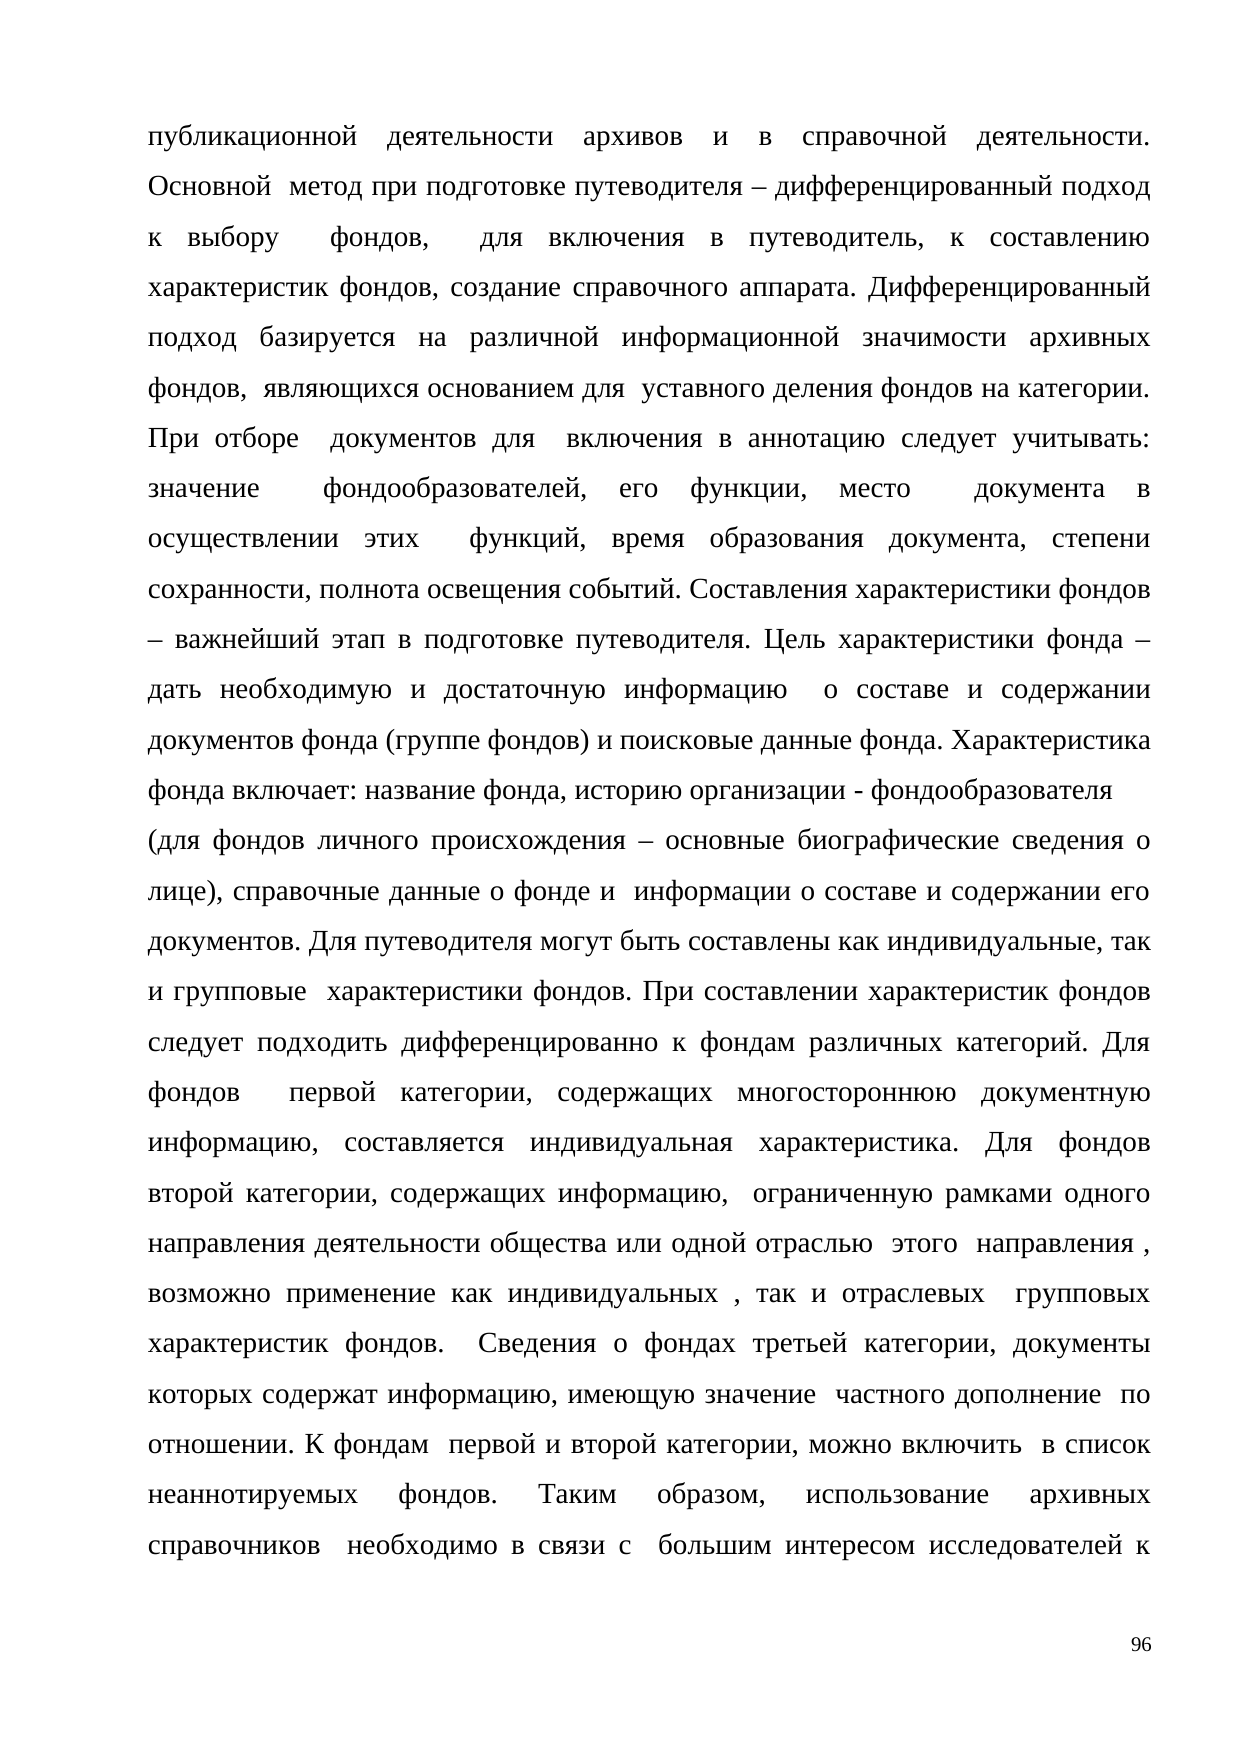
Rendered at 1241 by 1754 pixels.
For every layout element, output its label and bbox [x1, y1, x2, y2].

text [148, 118, 1152, 806]
text [148, 822, 1152, 1560]
